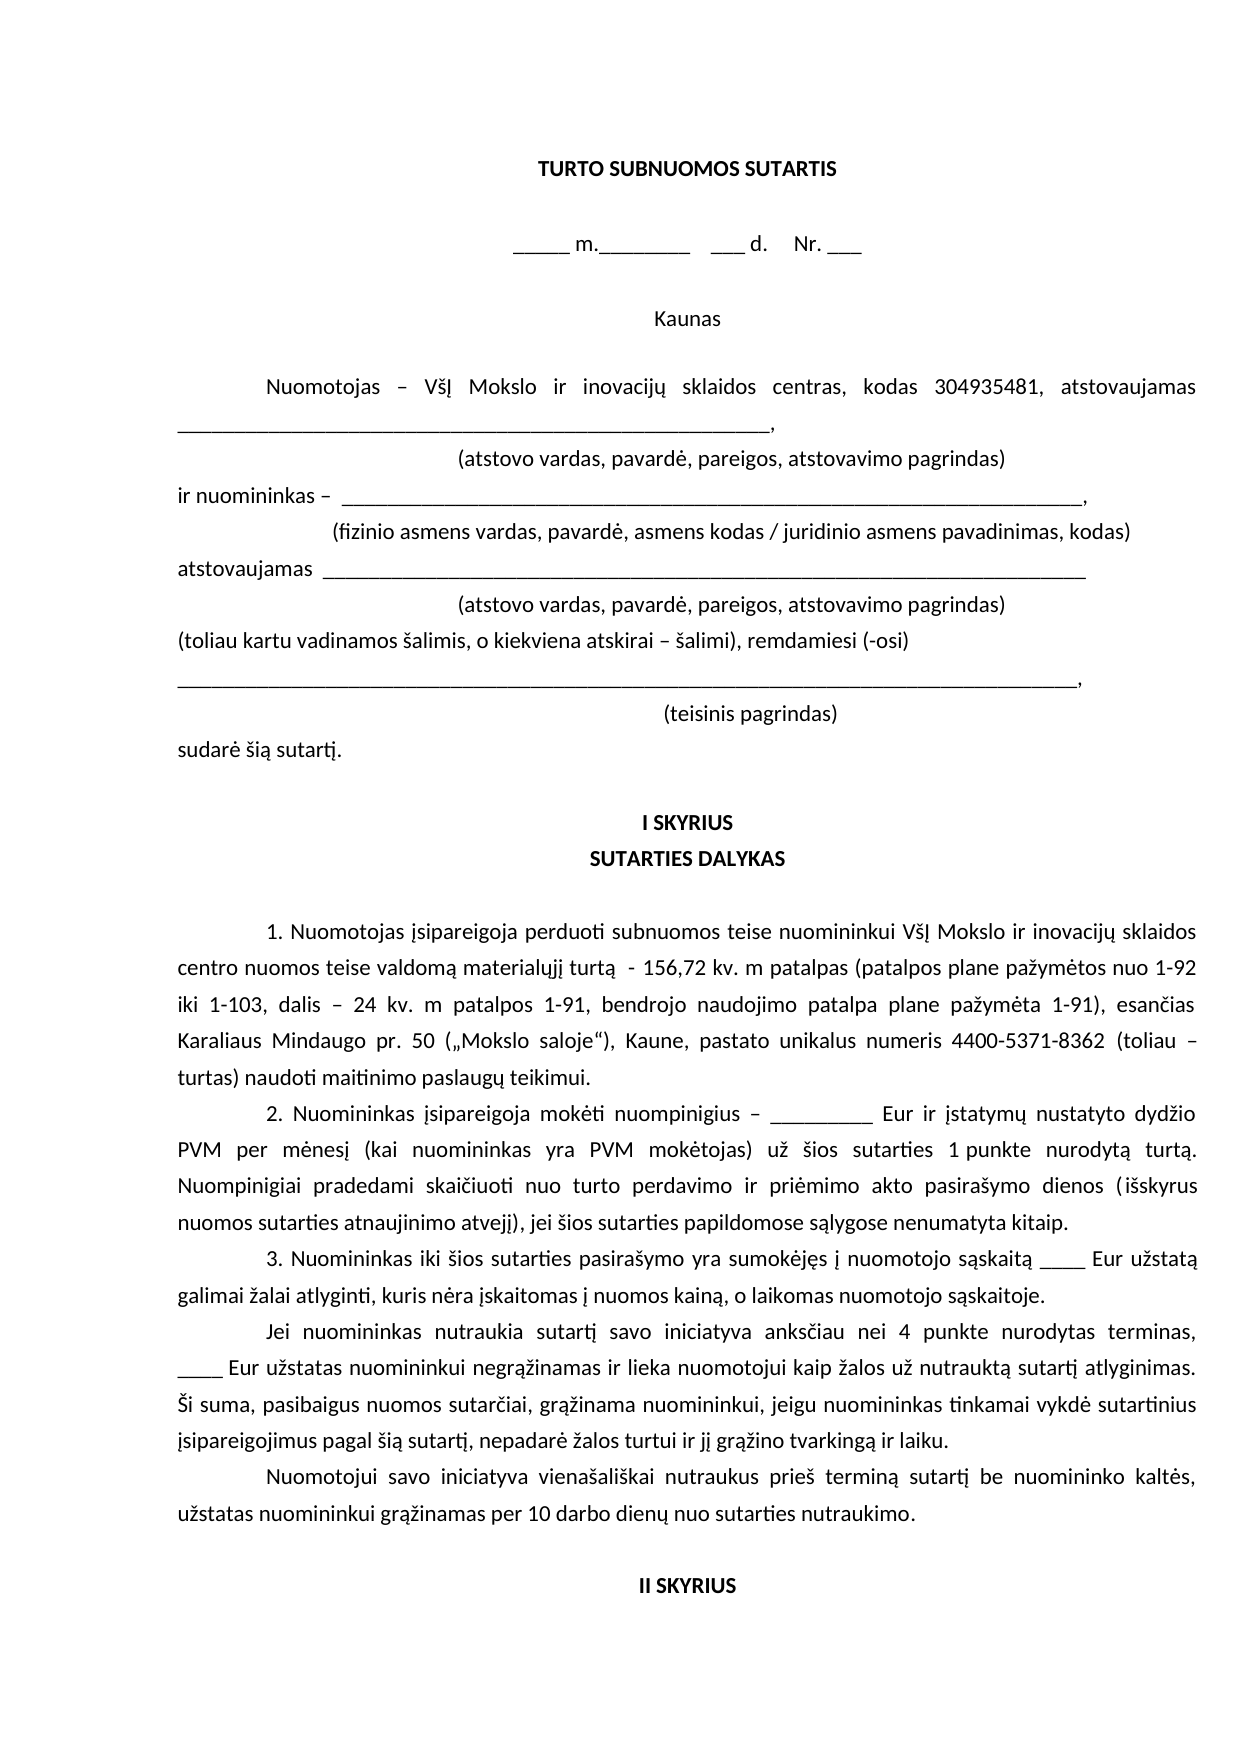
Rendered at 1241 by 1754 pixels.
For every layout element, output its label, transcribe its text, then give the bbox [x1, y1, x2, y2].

text (atstovo vardas, pavardė, pareigos, atstovavimo pagrindas) [177, 590, 1198, 618]
text Nuomotojas – VšĮ Mokslo ir inovacijų sklaidos centras, kodas 304935481, atstovaujamas ____________________________________________________, [177, 372, 1198, 436]
text SUTARTIES DALYKAS [177, 844, 1198, 872]
text atstovaujamas ___________________________________________________________________ [177, 554, 1198, 582]
text ir nuomininkas – _________________________________________________________________, [177, 481, 1198, 509]
text _______________________________________________________________________________, [177, 663, 1198, 691]
text _____ m.________ ___ d. Nr. ___ [177, 222, 1198, 259]
text Kaunas [177, 297, 1198, 334]
text sudarė šią sutartį. [177, 735, 1198, 763]
text (teisinis pagrindas) [177, 699, 1198, 727]
text II SKYRIUS [177, 1572, 1198, 1599]
text TURTO SUBNUOMOS SUTARTIS [177, 147, 1198, 184]
text Jei nuomininkas nutraukia sutartį savo iniciatyva anksčiau nei 4 punkte nurodytas terminas, ____ Eur užstatas nuomininkui negrąžinamas ir lieka nuomotojui kaip žalos už nutrauktą sutartį atlyginimas. Ši suma, pasibaigus nuomos sutarčiai, grąžinama nuomininkui, jeigu nuomininkas tinkamai vykdė sutartinius įsipareigojimus pagal šią sutartį, nepadarė žalos turtui ir jį grąžino tvarkingą ir laiku. [177, 1317, 1198, 1454]
text Nuomotojui savo iniciatyva vienašališkai nutraukus prieš terminą sutartį be nuomininko kaltės, užstatas nuomininkui grąžinamas per 10 darbo dienų nuo sutarties nutraukimo. [177, 1462, 1198, 1527]
text (toliau kartu vadinamos šalimis, o kiekviena atskirai – šalimi), remdamiesi (-osi) [177, 626, 1198, 654]
text (atstovo vardas, pavardė, pareigos, atstovavimo pagrindas) [177, 444, 1198, 473]
text 3. Nuomininkas iki šios sutarties pasirašymo yra sumokėjęs į nuomotojo sąskaitą ____ Eur užstatą galimai žalai atlyginti, kuris nėra įskaitomas į nuomos kainą, o laikomas nuomotojo sąskaitoje. [177, 1244, 1198, 1309]
text (fizinio asmens vardas, pavardė, asmens kodas / juridinio asmens pavadinimas, kodas) [177, 517, 1198, 545]
text 1. Nuomotojas įsipareigoja perduoti subnuomos teise nuomininkui VšĮ Mokslo ir inovacijų sklaidos centro nuomos teise valdomą materialųjį turtą - 156,72 kv. m patalpas (patalpos plane pažymėtos nuo 1-92 iki 1-103, dalis – 24 kv. m patalpos 1-91, bendrojo naudojimo patalpa plane pažymėta 1-91), esančias Karaliaus Mindaugo pr. 50 („Mokslo saloje“), Kaune, pastato unikalus numeris 4400-5371-8362 (toliau – turtas) naudoti maitinimo paslaugų teikimui. [177, 917, 1198, 1091]
text 2. Nuomininkas įsipareigoja mokėti nuompinigius – _________ Eur ir įstatymų nustatyto dydžio PVM per mėnesį (kai nuomininkas yra PVM mokėtojas) už šios sutarties 1 punkte nurodytą turtą. Nuompinigiai pradedami skaičiuoti nuo turto perdavimo ir priėmimo akto pasirašymo dienos (išskyrus nuomos sutarties atnaujinimo atvejį), jei šios sutarties papildomose sąlygose nenumatyta kitaip. [177, 1099, 1198, 1236]
text I SKYRIUS [177, 808, 1198, 836]
